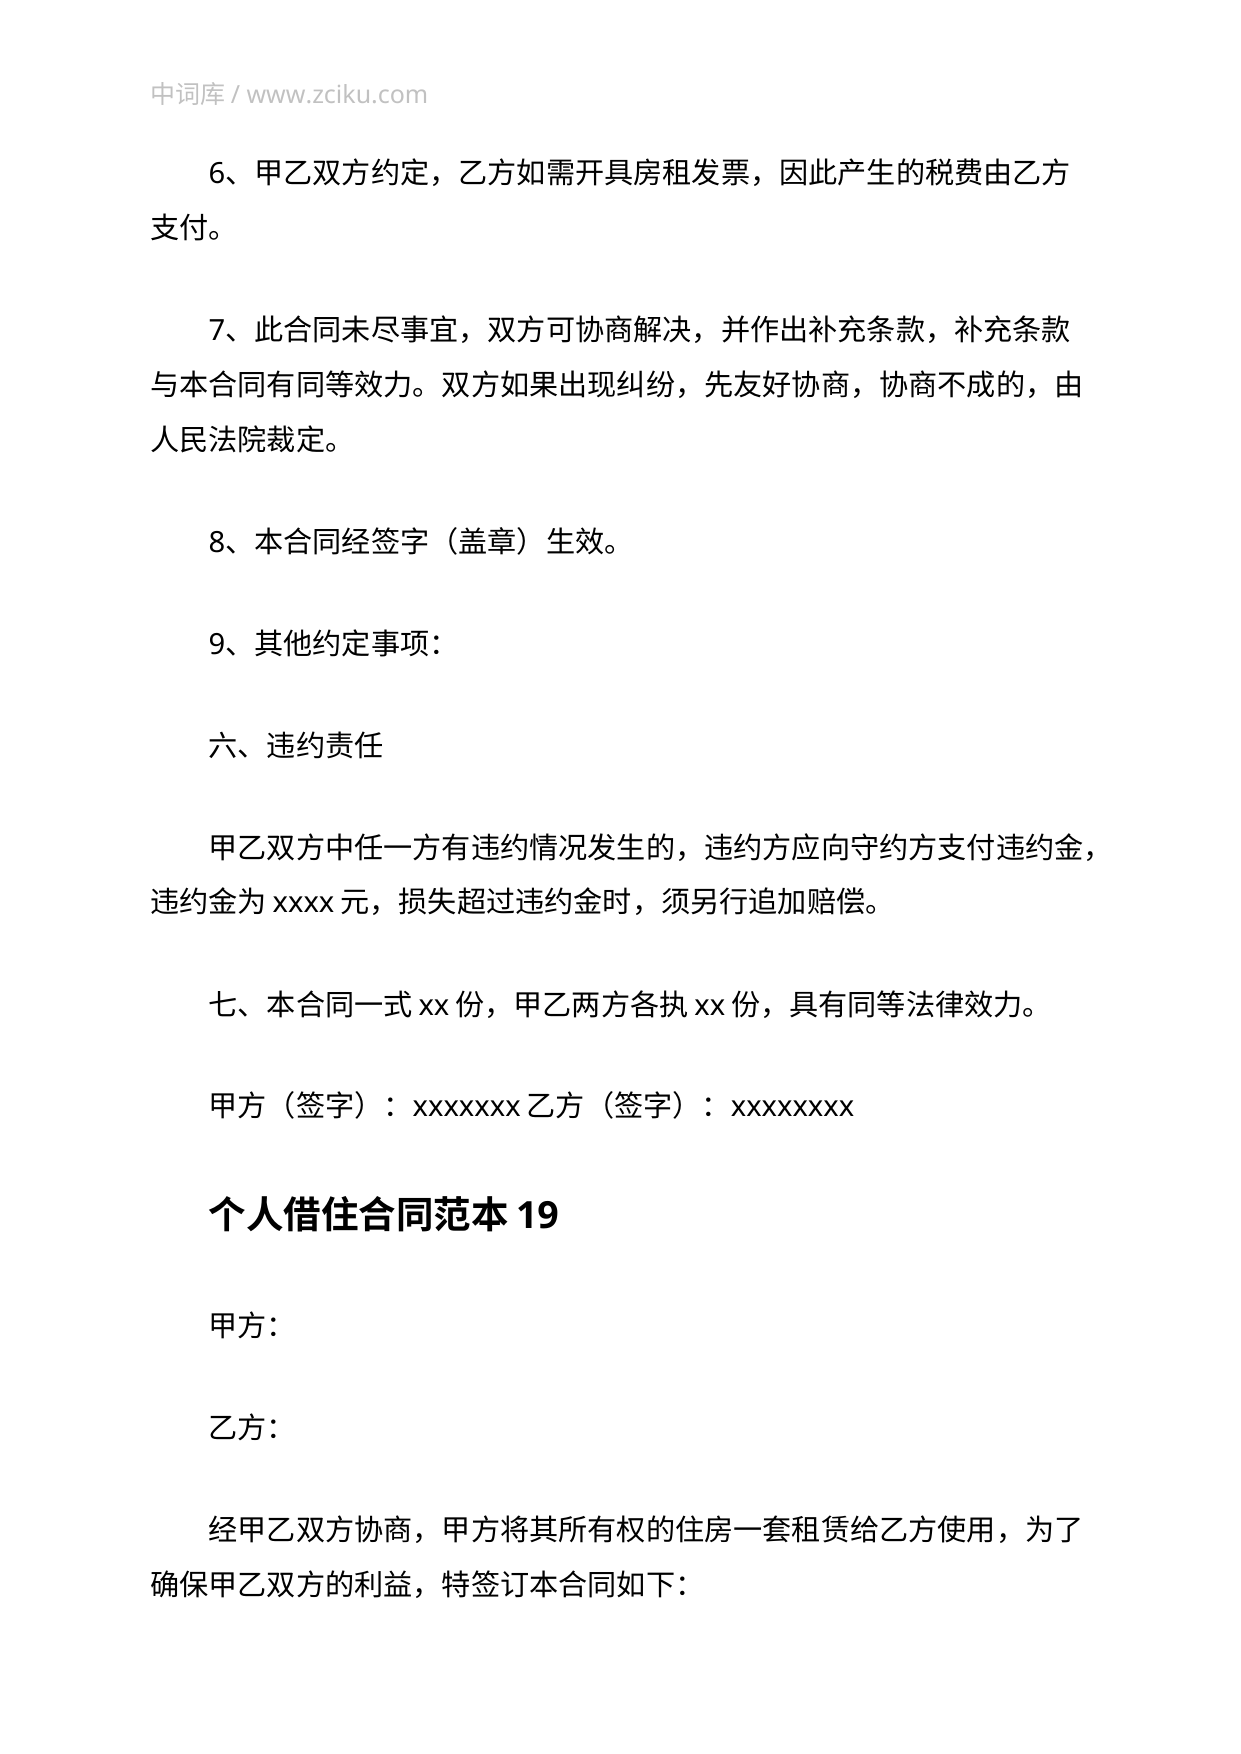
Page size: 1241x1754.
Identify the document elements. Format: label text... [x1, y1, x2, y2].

text 甲方（签字）：xxxxxxx乙方（签字）：xxxxxxxx [150, 1083, 1090, 1125]
text 甲方： [150, 1303, 1090, 1345]
text 七、本合同一式xx份，甲乙两方各执xx份，具有同等法律效力。 [150, 981, 1090, 1023]
text 7、此合同未尽事宜，双方可协商解决，并作出补充条款，补充条款与本合同有同等效力。双方如果出现纠纷，先友好协商，协商不成的，由人民法院裁定。 [150, 307, 1090, 459]
text 9、其他约定事项： [150, 620, 1090, 663]
text 经甲乙双方协商，甲方将其所有权的住房一套租赁给乙方使用，为了确保甲乙双方的利益，特签订本合同如下： [150, 1506, 1090, 1603]
text 个人借住合同范本19 [150, 1185, 1090, 1239]
text 8、本合同经签字（盖章）生效。 [150, 518, 1090, 561]
text 6、甲乙双方约定，乙方如需开具房租发票，因此产生的税费由乙方支付。 [150, 150, 1090, 247]
text 六、违约责任 [150, 722, 1090, 765]
text 乙方： [150, 1404, 1090, 1447]
text 甲乙双方中任一方有违约情况发生的，违约方应向守约方支付违约金，违约金为xxxx元，损失超过违约金时，须另行追加赔偿。 [150, 824, 1090, 921]
